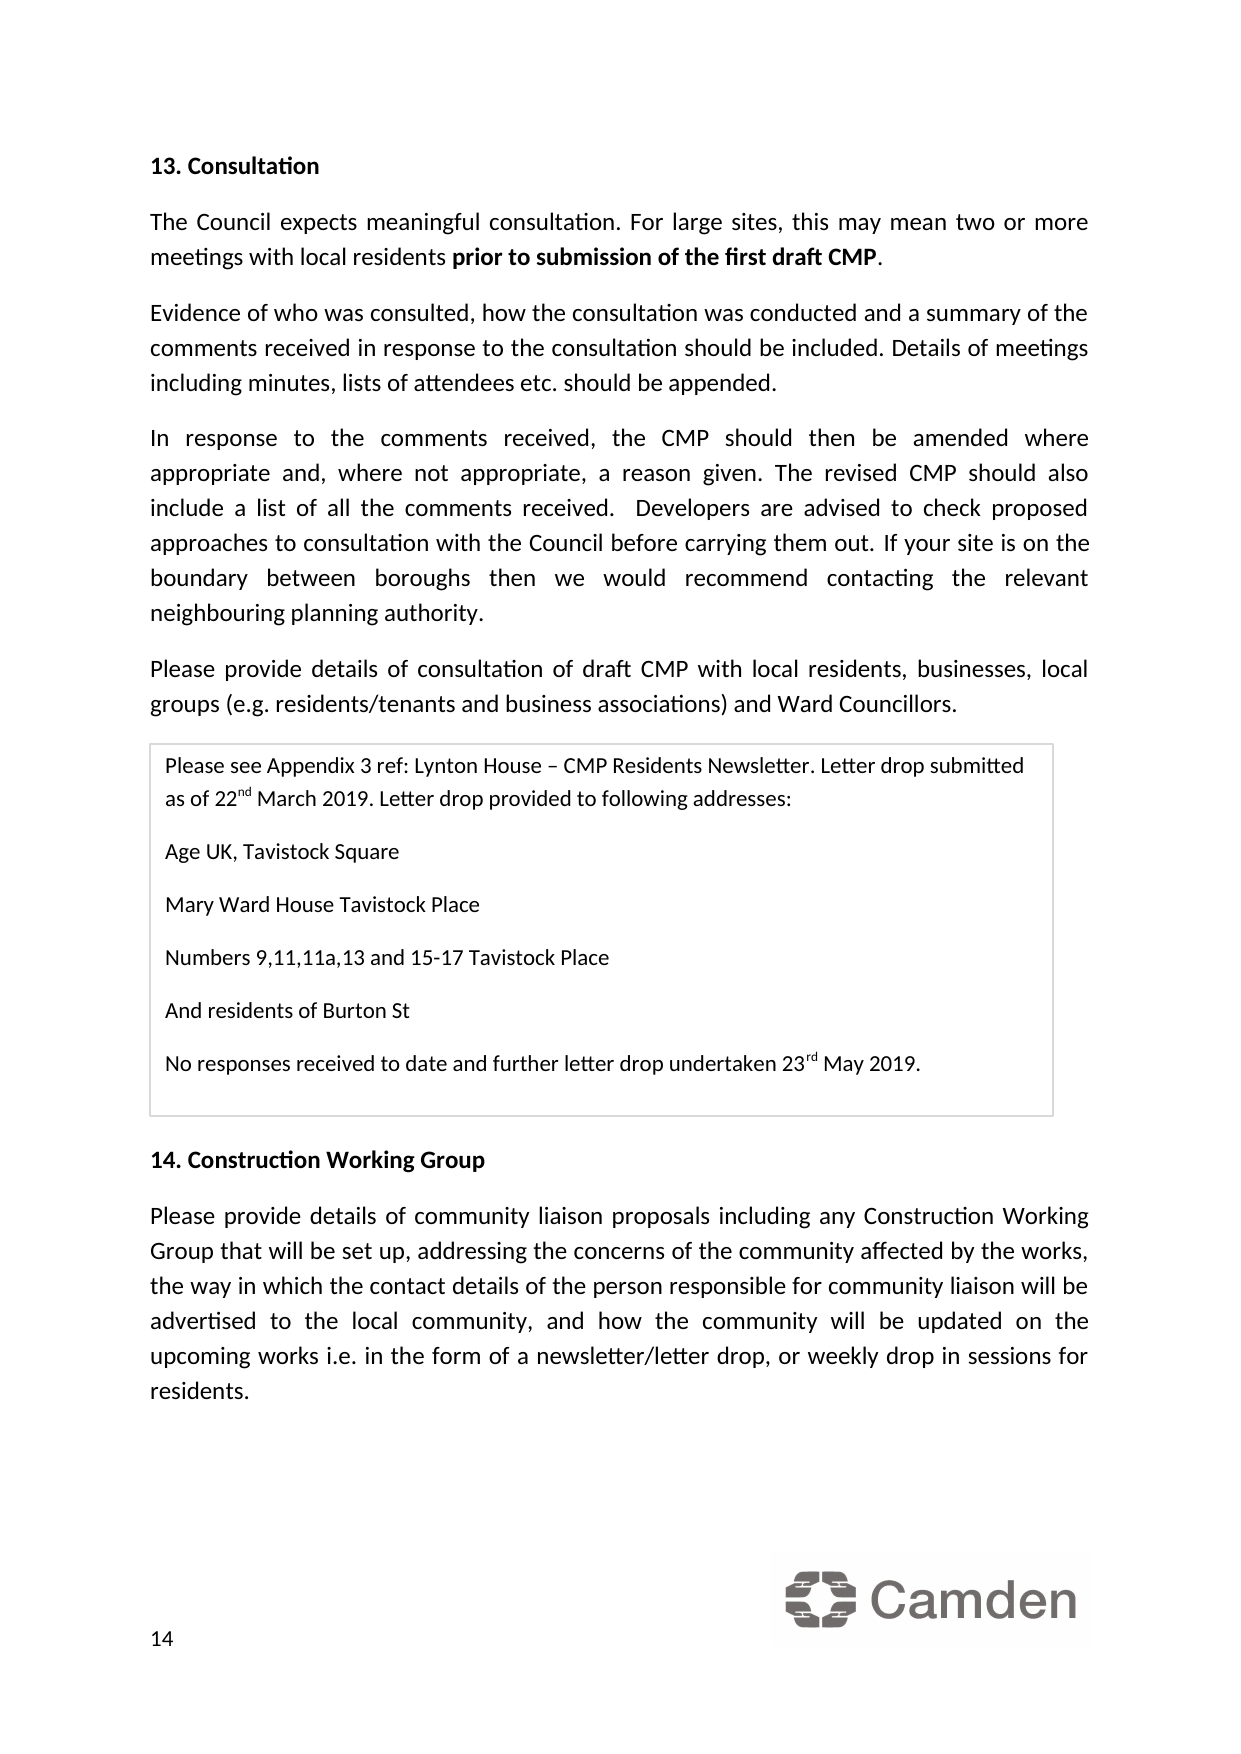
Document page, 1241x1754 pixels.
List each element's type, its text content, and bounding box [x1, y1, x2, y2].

text 14. Construction Working Group [150, 1144, 1090, 1175]
text The Council expects meaningful consultation. For large sites, this may mean two or more meetings with local residents prior to submission of the first draft CMP. [150, 206, 1090, 271]
text Evidence of who was consulted, how the consultation was conducted and a summary of the comments received in response to the consultation should be included. Details of meetings including minutes, lists of attendees etc. should be appended. [150, 297, 1090, 397]
text Please provide details of community liaison proposals including any Construction Working Group that will be set up, addressing the concerns of the community affected by the works, the way in which the contact details of the person responsible for community liaison will be advertised to the local community, and how the community will be updated on the upcoming works i.e. in the form of a newsletter/letter drop, or weekly drop in sessions for residents. [150, 1200, 1090, 1406]
picture [770, 1552, 1091, 1647]
text Please provide details of consultation of draft CMP with local residents, businesses, local groups (e.g. residents/tenants and business associations) and Ward Councillors. [150, 653, 1090, 719]
text 13. Consultation [150, 150, 1090, 181]
text In response to the comments received, the CMP should then be amended where appropriate and, where not appropriate, a reason given. The revised CMP should also include a list of all the comments received. Developers are advised to check proposed approaches to consultation with the Council before carrying them out. If your site is on the boundary between boroughs then we would recommend contacting the relevant neighbouring planning authority. [150, 422, 1090, 628]
